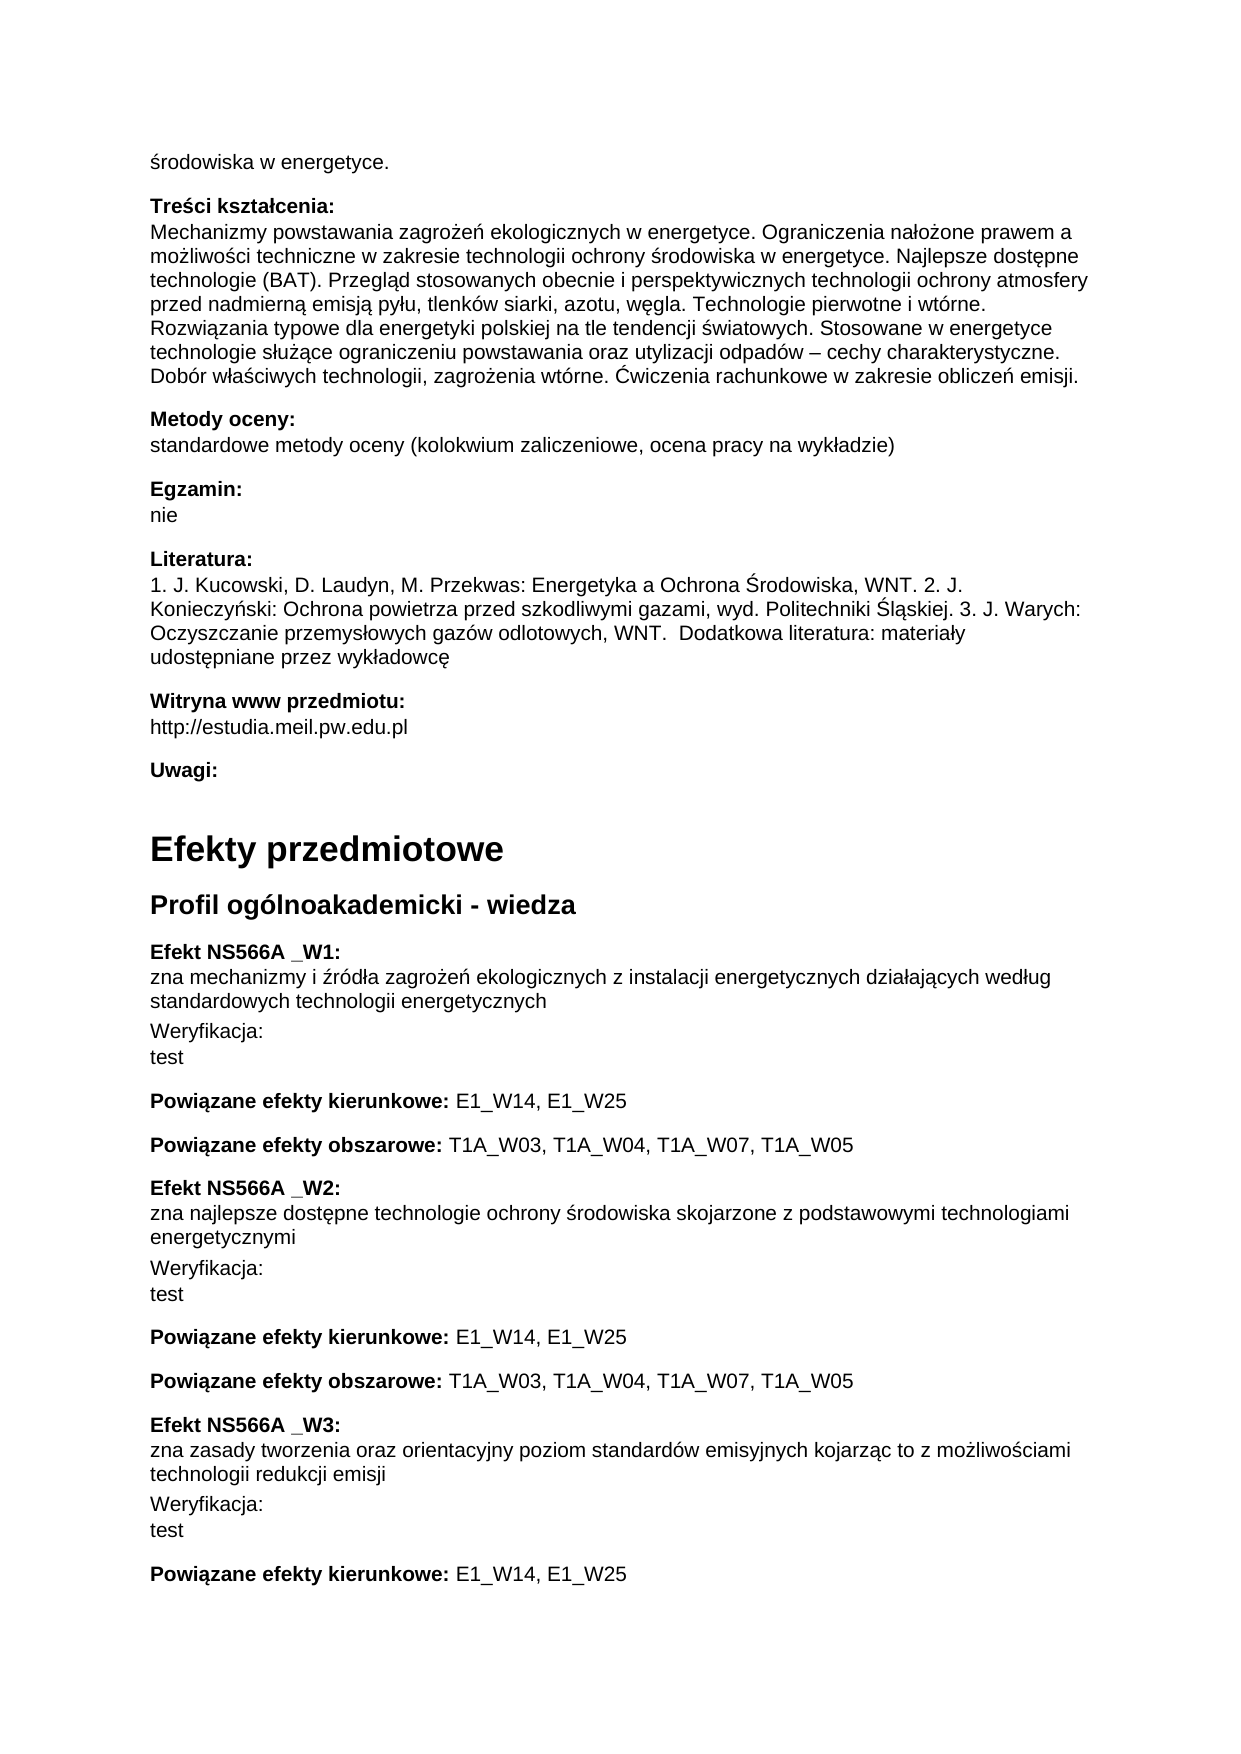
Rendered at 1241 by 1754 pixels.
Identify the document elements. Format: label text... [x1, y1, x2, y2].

text Treści kształcenia: [150, 194, 1090, 218]
text Efekt NS566A _W2: [150, 1176, 1090, 1200]
text Weryfikacja: [150, 1019, 1090, 1043]
text Uwagi: [150, 758, 1090, 782]
text test [150, 1045, 1090, 1069]
text Powiązane efekty obszarowe: T1A_W03, T1A_W04, T1A_W07, T1A_W05 [150, 1132, 1090, 1156]
subtitle Efekty przedmiotowe [150, 828, 1090, 869]
text Literatura: [150, 547, 1090, 571]
text Egzamin: [150, 477, 1090, 501]
text zna zasady tworzenia oraz orientacyjny poziom standardów emisyjnych kojarząc to z możliwościami technologii redukcji emisji [150, 1438, 1090, 1486]
text 1. J. Kucowski, D. Laudyn, M. Przekwas: Energetyka a Ochrona Środowiska, WNT. 2. J. Konieczyński: Ochrona powietrza przed szkodliwymi gazami, wyd. Politechniki Śląskiej. 3. J. Warych: Oczyszczanie przemysłowych gazów odlotowych, WNT. Dodatkowa literatura: materiały udostępniane przez wykładowcę [150, 573, 1090, 669]
text Weryfikacja: [150, 1492, 1090, 1516]
text zna mechanizmy i źródła zagrożeń ekologicznych z instalacji energetycznych działających według standardowych technologii energetycznych [150, 965, 1090, 1013]
text Weryfikacja: [150, 1255, 1090, 1279]
text Efekt NS566A _W3: [150, 1413, 1090, 1437]
text Efekt NS566A _W1: [150, 940, 1090, 964]
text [150, 150, 1090, 174]
text test [150, 1518, 1090, 1542]
text Metody oceny: [150, 407, 1090, 431]
text standardowe metody oceny (kolokwium zaliczeniowe, ocena pracy na wykładzie) [150, 433, 1090, 457]
text Witryna www przedmiotu: [150, 688, 1090, 712]
text Powiązane efekty kierunkowe: E1_W14, E1_W25 [150, 1325, 1090, 1349]
text Powiązane efekty obszarowe: T1A_W03, T1A_W04, T1A_W07, T1A_W05 [150, 1369, 1090, 1393]
text http://estudia.meil.pw.edu.pl [150, 714, 1090, 738]
text test [150, 1281, 1090, 1305]
text Mechanizmy powstawania zagrożeń ekologicznych w energetyce. Ograniczenia nałożone prawem a możliwości techniczne w zakresie technologii ochrony środowiska w energetyce. Najlepsze dostępne technologie (BAT). Przegląd stosowanych obecnie i perspektywicznych technologii ochrony atmosfery przed nadmierną emisją pyłu, tlenków siarki, azotu, węgla. Technologie pierwotne i wtórne. Rozwiązania typowe dla energetyki polskiej na tle tendencji światowych. Stosowane w energetyce technologie służące ograniczeniu powstawania oraz utylizacji odpadów – cechy charakterystyczne. Dobór właściwych technologii, zagrożenia wtórne. Ćwiczenia rachunkowe w zakresie obliczeń emisji. [150, 220, 1090, 387]
text Powiązane efekty kierunkowe: E1_W14, E1_W25 [150, 1562, 1090, 1586]
text nie [150, 503, 1090, 527]
text Powiązane efekty kierunkowe: E1_W14, E1_W25 [150, 1089, 1090, 1113]
subtitle Profil ogólnoakademicki - wiedza [150, 889, 1090, 920]
text zna najlepsze dostępne technologie ochrony środowiska skojarzone z podstawowymi technologiami energetycznymi [150, 1201, 1090, 1249]
